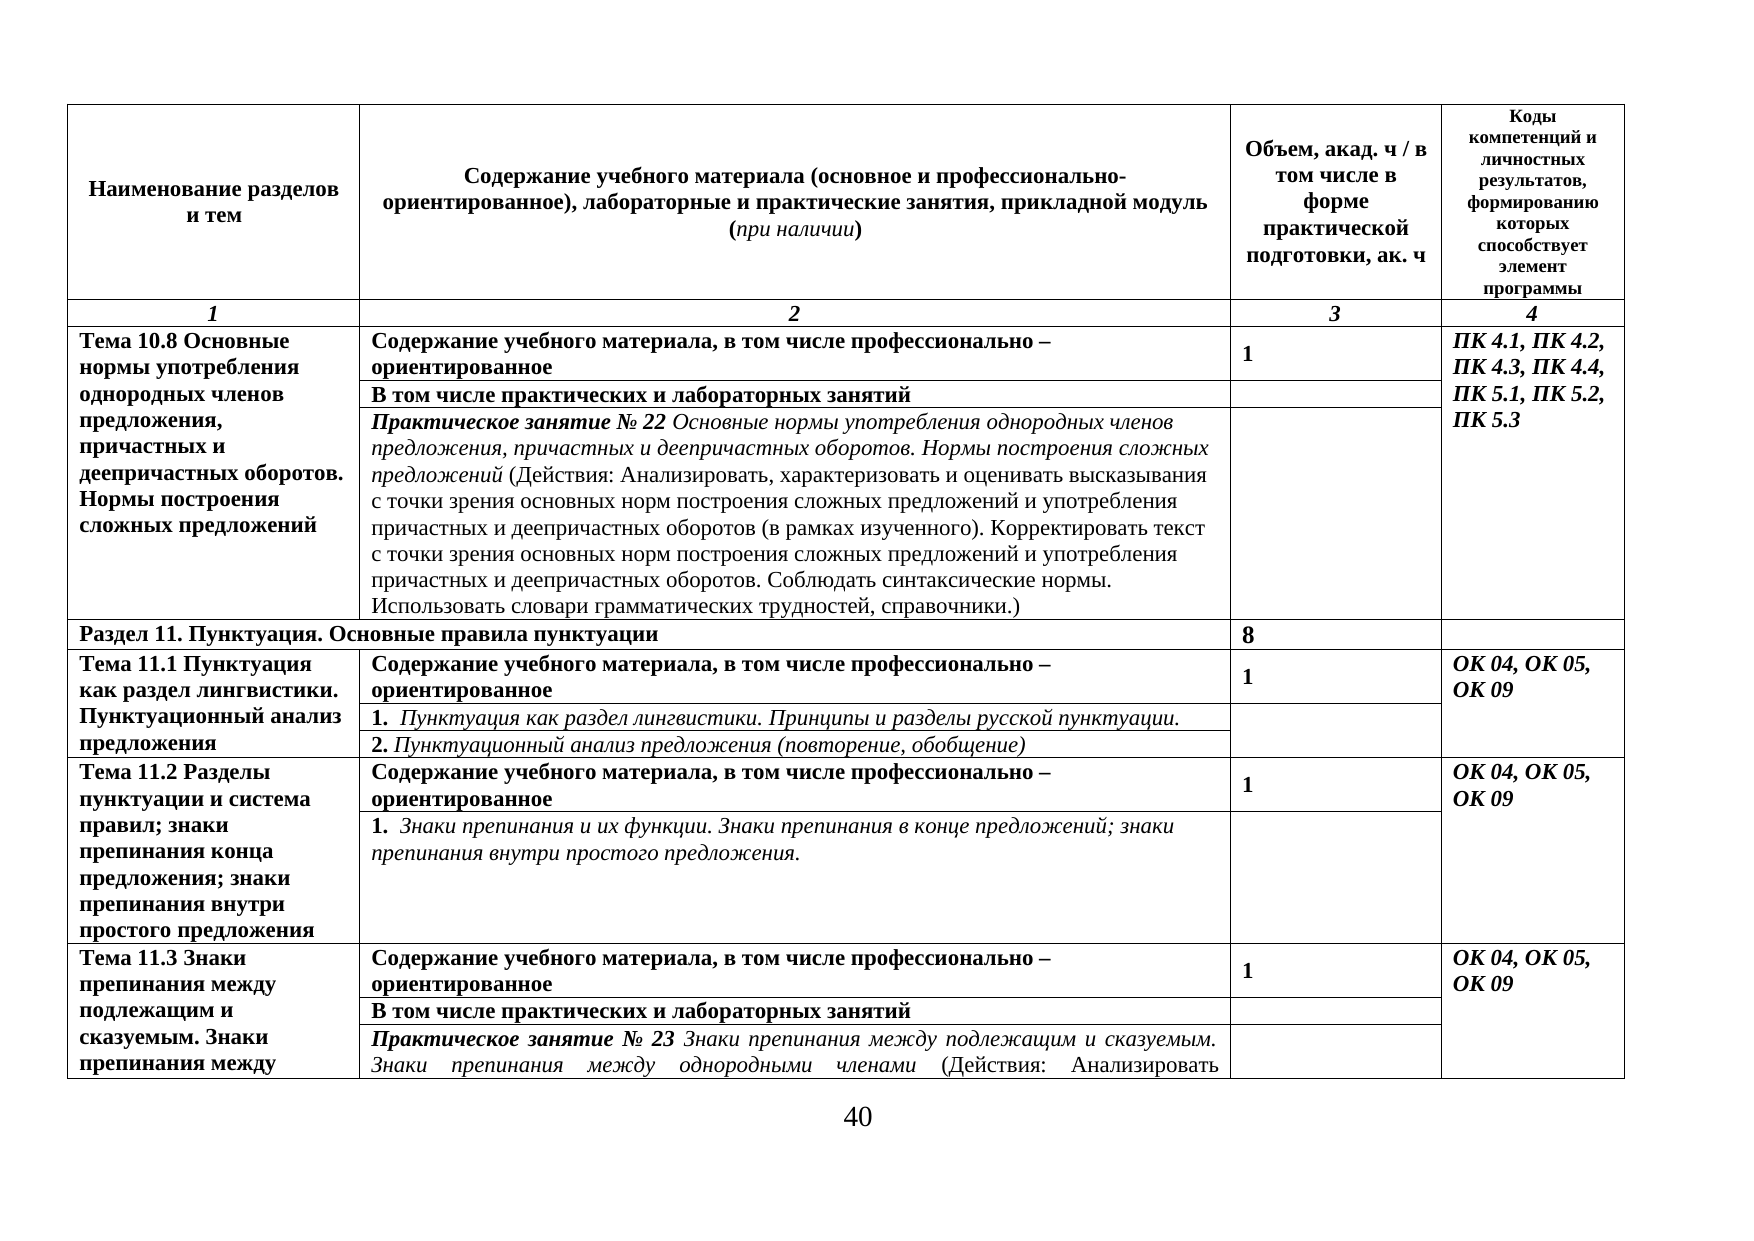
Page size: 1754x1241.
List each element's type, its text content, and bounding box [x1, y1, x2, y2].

table_cell [1231, 998, 1441, 1024]
table_cell ОК 04, ОК 05, ОК 09 [1442, 758, 1624, 943]
table_cell [1231, 704, 1441, 757]
table_cell Практическое занятие № 22 Основные нормы употребления однородных членов предложения, причастных и деепричастных оборотов. Нормы построения сложных предложений (Действия: Анализировать, характеризовать и оценивать высказывания с точки зрения основных норм построения сложных предложений и употребления причастных и деепричастных оборотов (в рамках изученного). Корректировать текст с точки зрения основных норм построения сложных предложений и употребления причастных и деепричастных оборотов. Соблюдать синтаксические нормы. Использовать словари грамматических трудностей, справочники.) [360, 408, 1230, 619]
table_cell Содержание учебного материала, в том числе профессионально – ориентированное [360, 758, 1230, 811]
table_cell 1 [68, 300, 359, 326]
table_cell 1 [1231, 327, 1441, 380]
table_cell 1. Знаки препинания и их функции. Знаки препинания в конце предложений; знаки препинания внутри простого предложения. [360, 812, 1230, 943]
table_cell Тема 11.3 Знаки препинания между подлежащим и сказуемым. Знаки препинания между однородными членами [68, 944, 359, 1078]
table_cell [1231, 1025, 1441, 1078]
table_cell ОК 04, ОК 05, ОК 09 [1442, 944, 1624, 1078]
table_cell 1. Пунктуация как раздел лингвистики. Принципы и разделы русской пунктуации. [360, 704, 1230, 730]
table_cell 1 [1231, 758, 1441, 811]
table_cell Тема 10.8 Основные нормы употребления однородных членов предложения, причастных и деепричастных оборотов. Нормы построения сложных предложений [68, 327, 359, 619]
table_header Объем, акад. ч / в том числе в форме практической подготовки, ак. ч [1231, 105, 1441, 298]
table_cell 8 [1231, 620, 1441, 649]
table_cell 1 [1231, 650, 1441, 702]
table_cell Раздел 11. Пунктуация. Основные правила пунктуации [68, 620, 1230, 649]
table_cell 4 [1442, 300, 1624, 326]
table_header Коды компетенций и личностных результатов, формированию которых способствует элемент программы [1442, 105, 1624, 298]
table_cell Тема 11.2 Разделы пунктуации и система правил; знаки препинания конца предложения; знаки препинания внутри простого предложения [68, 758, 359, 943]
table_header Наименование разделов и тем [68, 105, 359, 298]
table_header Содержание учебного материала (основное и профессионально-ориентированное), лабораторные и практические занятия, прикладной модуль (при наличии) [360, 105, 1230, 298]
table_cell Тема 11.1 Пунктуация как раздел лингвистики. Пунктуационный анализ предложения [68, 650, 359, 757]
table_cell 1 [1231, 944, 1441, 997]
table_cell Содержание учебного материала, в том числе профессионально – ориентированное [360, 327, 1230, 380]
table_cell [1231, 812, 1441, 943]
table_cell ОК 04, ОК 05, ОК 09 [1442, 650, 1624, 757]
table_cell [1231, 381, 1441, 407]
table_cell Содержание учебного материала, в том числе профессионально – ориентированное [360, 944, 1230, 997]
table_cell 2. Пунктуационный анализ предложения (повторение, обобщение) [360, 731, 1230, 757]
table_cell 3 [1231, 300, 1441, 326]
table_cell [1442, 620, 1624, 649]
table_cell 2 [360, 300, 1230, 326]
table_cell ПК 4.1, ПК 4.2, ПК 4.3, ПК 4.4, ПК 5.1, ПК 5.2, ПК 5.3 [1442, 327, 1624, 619]
table_cell В том числе практических и лабораторных занятий [360, 998, 1230, 1024]
table_cell В том числе практических и лабораторных занятий [360, 381, 1230, 407]
table_cell Содержание учебного материала, в том числе профессионально – ориентированное [360, 650, 1230, 702]
table_cell [1231, 408, 1441, 619]
